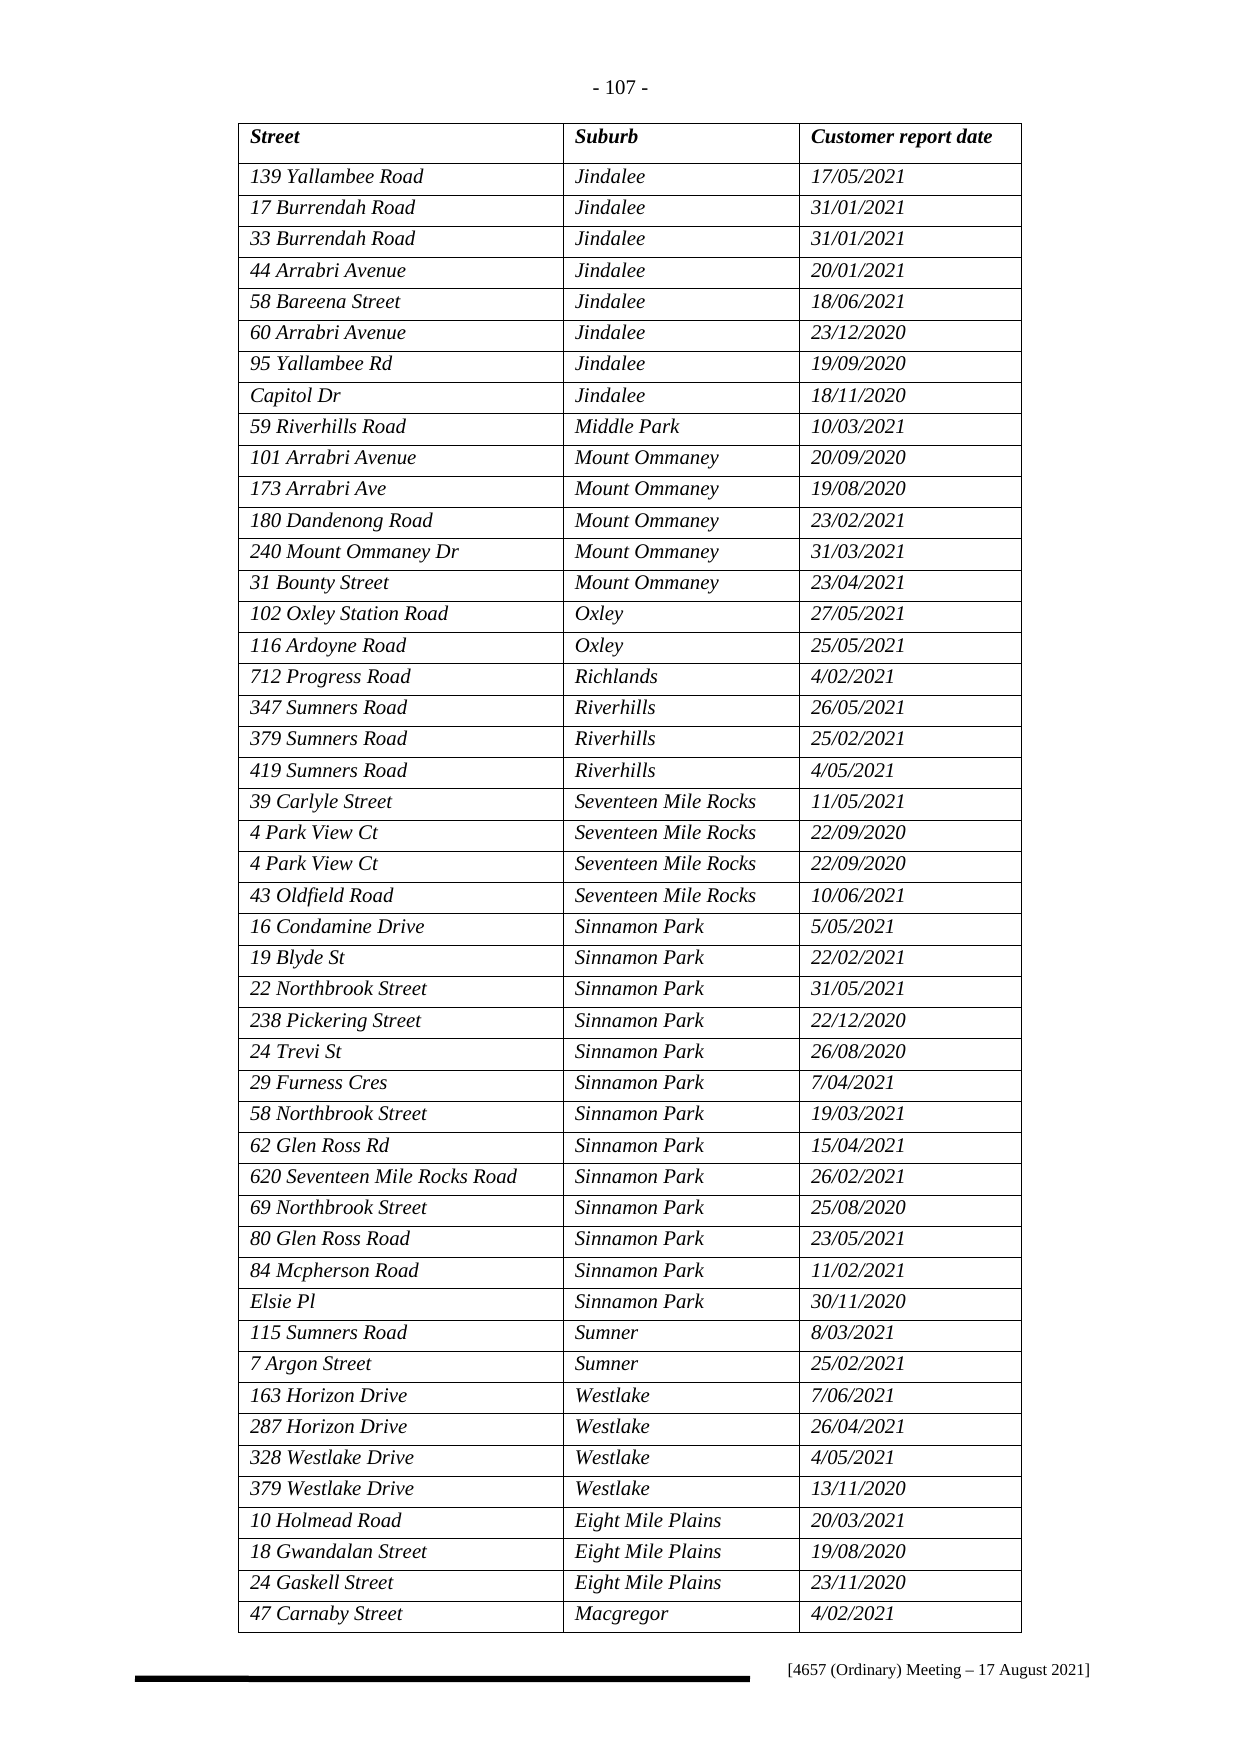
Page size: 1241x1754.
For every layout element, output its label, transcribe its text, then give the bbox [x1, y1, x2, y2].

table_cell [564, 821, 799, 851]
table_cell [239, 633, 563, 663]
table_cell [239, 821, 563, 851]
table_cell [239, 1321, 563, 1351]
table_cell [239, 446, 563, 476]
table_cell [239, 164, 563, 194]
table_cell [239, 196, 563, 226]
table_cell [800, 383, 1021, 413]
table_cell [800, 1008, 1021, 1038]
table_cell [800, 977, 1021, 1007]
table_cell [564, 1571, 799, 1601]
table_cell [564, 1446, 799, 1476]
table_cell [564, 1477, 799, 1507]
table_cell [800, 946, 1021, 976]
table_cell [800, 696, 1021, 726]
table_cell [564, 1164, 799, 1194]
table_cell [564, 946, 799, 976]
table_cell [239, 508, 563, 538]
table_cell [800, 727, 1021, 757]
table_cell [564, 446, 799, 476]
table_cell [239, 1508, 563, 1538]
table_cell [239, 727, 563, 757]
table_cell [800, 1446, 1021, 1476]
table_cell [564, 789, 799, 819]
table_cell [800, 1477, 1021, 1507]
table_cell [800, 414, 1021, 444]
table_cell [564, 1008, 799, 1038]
table_header Suburb [564, 124, 799, 163]
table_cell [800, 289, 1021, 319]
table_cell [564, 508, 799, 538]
table_header Street [239, 124, 563, 163]
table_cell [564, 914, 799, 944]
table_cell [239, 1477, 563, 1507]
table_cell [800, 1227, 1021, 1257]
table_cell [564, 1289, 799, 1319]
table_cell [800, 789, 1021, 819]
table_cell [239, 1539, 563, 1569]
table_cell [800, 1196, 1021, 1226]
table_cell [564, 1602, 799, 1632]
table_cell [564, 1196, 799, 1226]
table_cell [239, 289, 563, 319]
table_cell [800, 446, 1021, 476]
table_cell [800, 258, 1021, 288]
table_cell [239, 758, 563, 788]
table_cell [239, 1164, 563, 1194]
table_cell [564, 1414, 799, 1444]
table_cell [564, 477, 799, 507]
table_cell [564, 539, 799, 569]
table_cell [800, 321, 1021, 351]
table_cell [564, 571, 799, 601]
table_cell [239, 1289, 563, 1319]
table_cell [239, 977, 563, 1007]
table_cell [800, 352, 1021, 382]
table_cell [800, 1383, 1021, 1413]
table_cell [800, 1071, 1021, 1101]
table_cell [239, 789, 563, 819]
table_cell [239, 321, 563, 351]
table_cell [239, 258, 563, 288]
table_header Customer report date [800, 124, 1021, 163]
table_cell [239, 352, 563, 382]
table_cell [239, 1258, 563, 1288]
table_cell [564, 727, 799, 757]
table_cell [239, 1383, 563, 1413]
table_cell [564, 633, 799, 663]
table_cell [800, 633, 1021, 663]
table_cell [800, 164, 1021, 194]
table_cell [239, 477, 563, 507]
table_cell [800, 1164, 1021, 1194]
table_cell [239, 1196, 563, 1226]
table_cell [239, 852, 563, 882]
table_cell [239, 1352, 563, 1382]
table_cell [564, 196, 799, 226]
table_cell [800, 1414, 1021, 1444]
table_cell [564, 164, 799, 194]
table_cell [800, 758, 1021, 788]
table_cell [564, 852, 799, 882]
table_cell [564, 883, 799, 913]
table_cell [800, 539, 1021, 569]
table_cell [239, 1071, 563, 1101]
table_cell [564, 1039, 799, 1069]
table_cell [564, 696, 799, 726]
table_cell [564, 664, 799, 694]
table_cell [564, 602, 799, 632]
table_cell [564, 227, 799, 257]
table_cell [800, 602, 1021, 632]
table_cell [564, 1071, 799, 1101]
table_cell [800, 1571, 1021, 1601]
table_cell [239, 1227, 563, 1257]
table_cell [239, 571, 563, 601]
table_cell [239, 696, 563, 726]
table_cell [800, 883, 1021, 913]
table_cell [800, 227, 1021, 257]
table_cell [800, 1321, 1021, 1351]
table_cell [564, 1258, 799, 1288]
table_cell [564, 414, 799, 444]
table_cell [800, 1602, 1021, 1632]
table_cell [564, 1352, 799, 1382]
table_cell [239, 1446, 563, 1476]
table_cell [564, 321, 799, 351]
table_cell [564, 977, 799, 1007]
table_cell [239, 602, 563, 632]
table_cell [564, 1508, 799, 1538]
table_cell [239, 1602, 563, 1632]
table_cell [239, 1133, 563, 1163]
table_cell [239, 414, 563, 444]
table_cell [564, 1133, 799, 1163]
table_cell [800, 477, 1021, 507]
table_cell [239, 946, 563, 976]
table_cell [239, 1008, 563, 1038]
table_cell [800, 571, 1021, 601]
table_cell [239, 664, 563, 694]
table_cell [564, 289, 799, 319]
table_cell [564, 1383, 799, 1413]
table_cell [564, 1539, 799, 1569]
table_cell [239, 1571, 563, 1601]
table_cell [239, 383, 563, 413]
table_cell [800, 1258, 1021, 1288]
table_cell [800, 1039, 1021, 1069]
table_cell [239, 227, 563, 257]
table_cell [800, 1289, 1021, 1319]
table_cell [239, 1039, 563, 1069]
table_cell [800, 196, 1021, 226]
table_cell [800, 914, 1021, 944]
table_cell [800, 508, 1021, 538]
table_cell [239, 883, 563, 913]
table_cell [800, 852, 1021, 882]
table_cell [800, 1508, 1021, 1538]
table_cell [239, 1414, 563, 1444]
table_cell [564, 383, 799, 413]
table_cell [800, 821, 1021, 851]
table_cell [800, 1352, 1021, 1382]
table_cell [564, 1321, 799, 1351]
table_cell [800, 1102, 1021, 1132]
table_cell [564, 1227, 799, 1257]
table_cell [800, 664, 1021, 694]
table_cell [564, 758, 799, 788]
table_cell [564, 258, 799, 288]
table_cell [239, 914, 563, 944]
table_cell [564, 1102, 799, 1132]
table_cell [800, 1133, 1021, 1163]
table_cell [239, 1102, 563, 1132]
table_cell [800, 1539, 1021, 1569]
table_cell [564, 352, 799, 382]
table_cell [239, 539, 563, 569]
